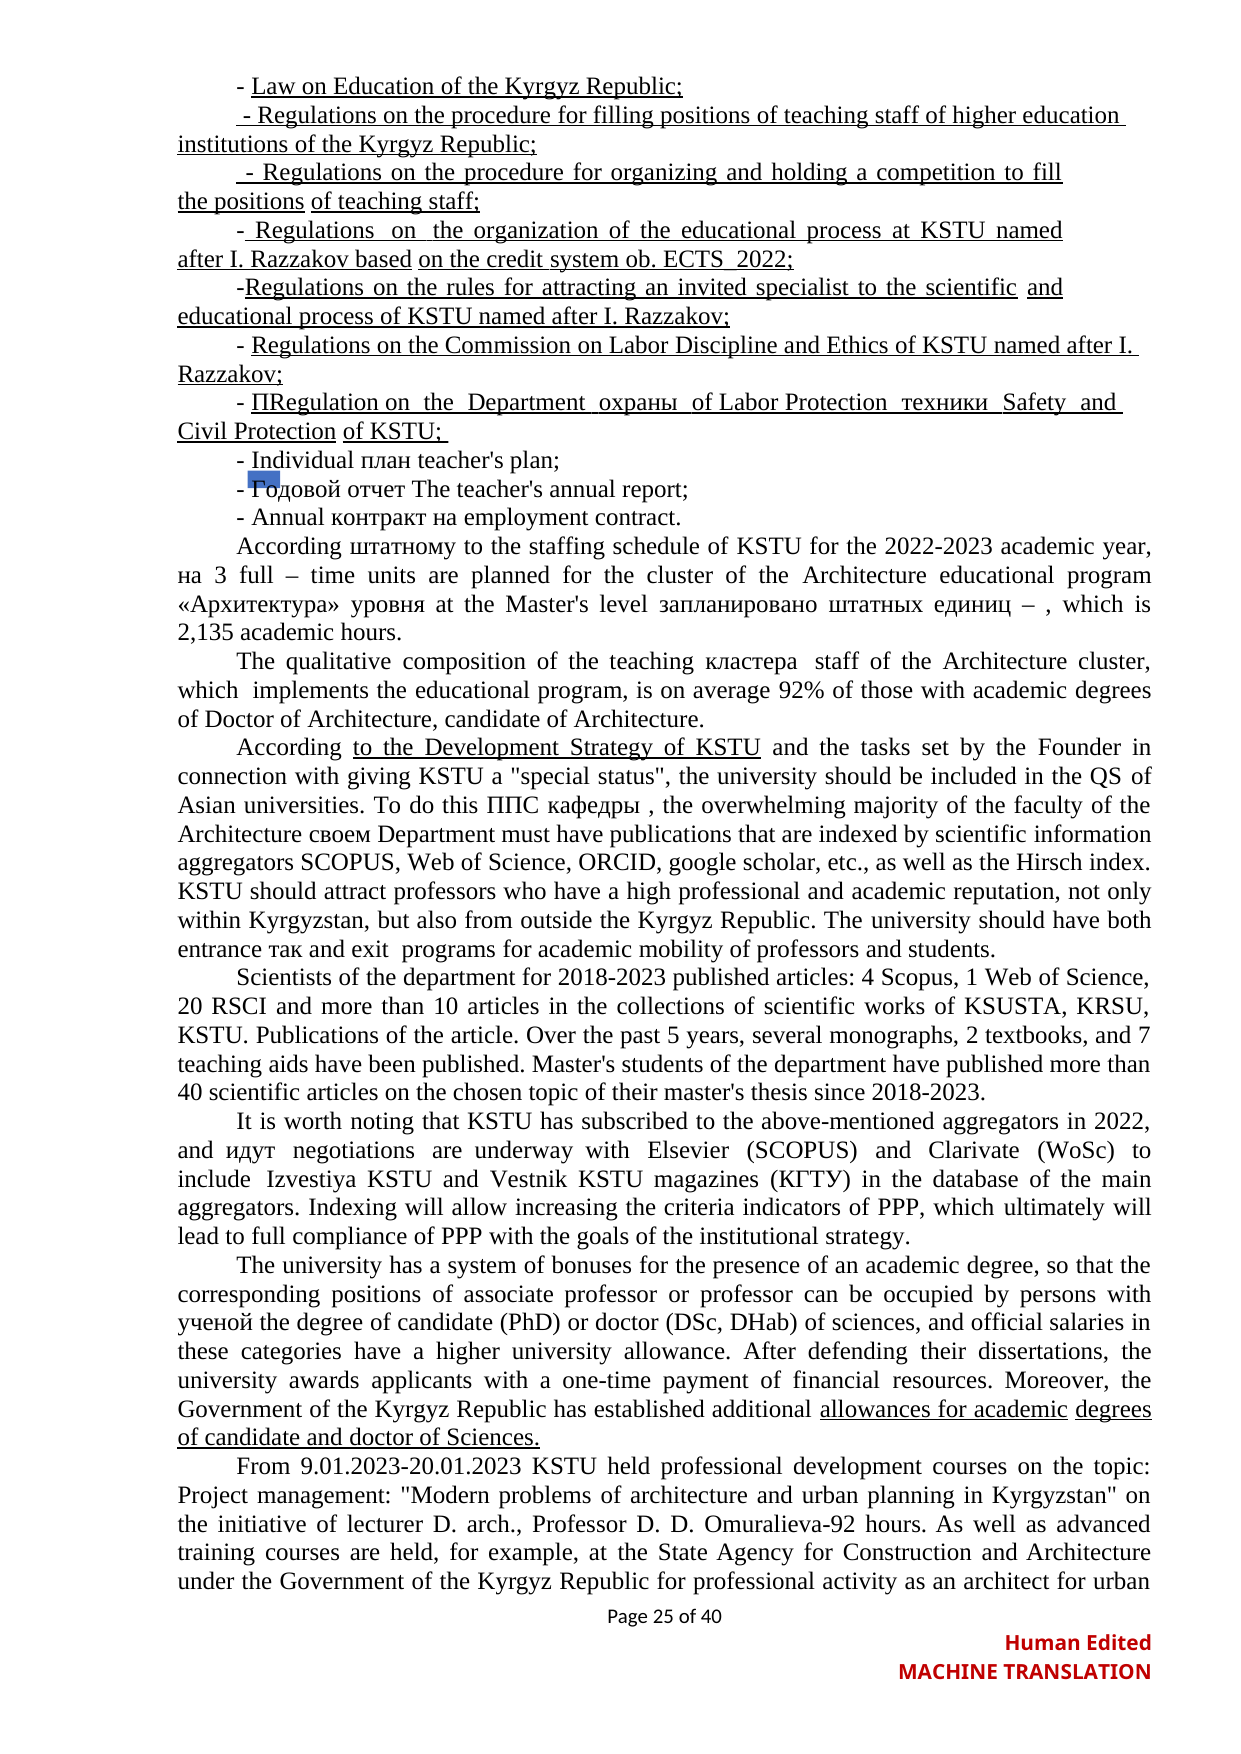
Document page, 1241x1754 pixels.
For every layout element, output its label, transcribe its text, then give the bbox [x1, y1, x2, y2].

text - Regulations on the procedure for filling positions of teaching staff of higher education institutions of the Kyrgyz Republic; [177, 100, 1152, 157]
list ПRegulation on the Department охраны of Labor Protection техники Safety and Civil Protection of KSTU; [177, 387, 1152, 445]
text -Regulations on the rules for attracting an invited specialist to the scientific and educational process of KSTU named after I. Razzakov; [177, 272, 1063, 330]
text - Regulations on the organization of the educational process at KSTU named after I. Razzakov based on the credit system ob. ECTS_2022; [177, 215, 1063, 272]
text According to the Development Strategy of KSTU and the tasks set by the Founder in connection with giving KSTU a "special status", the university should be included in the QS of Asian universities. To do this ППС кафедры , the overwhelming majority of the faculty of the Architecture своем Department must have publications that are indexed by scientific information aggregators SCOPUS, Web of Science, ORCID, google scholar, etc., as well as the Hirsch index. KSTU should attract professors who have a high professional and academic reputation, not only within Kyrgyzstan, but also from outside the Kyrgyz Republic. The university should have both entrance так and exit programs for academic mobility of professors and students. [177, 732, 1152, 962]
text Scientists of the department for 2018-2023 published articles: 4 Scopus, 1 Web of Science, 20 RSCI and more than 10 articles in the collections of scientific works of KSUSTA, KRSU, KSTU. Publications of the article. Over the past 5 years, several monographs, 2 textbooks, and 7 teaching aids have been published. Master's students of the department have published more than 40 scientific articles on the chosen topic of their master's thesis since 2018-2023. [177, 962, 1152, 1106]
text The qualitative composition of the teaching кластера staff of the Architecture cluster, which implements the educational program, is on average 92% of those with academic degrees of Doctor of Architecture, candidate of Architecture. [177, 646, 1152, 732]
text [177, 1451, 1152, 1595]
list Годовой отчет The teacher's annual report; [236, 474, 1152, 502]
list Regulations on the Commission on Labor Discipline and Ethics of KSTU named after I. Razzakov; [177, 330, 1152, 387]
text The university has a system of bonuses for the presence of an academic degree, so that the corresponding positions of associate professor or professor can be occupied by persons with ученой the degree of candidate (PhD) or doctor (DSc, DHab) of sciences, and official salaries in these categories have a higher university allowance. After defending their dissertations, the university awards applicants with a one-time payment of financial resources. Moreover, the Government of the Kyrgyz Republic has established additional allowances for academic degrees of candidate and doctor of Sciences. [177, 1250, 1152, 1451]
list Annual контракт на employment contract. [236, 502, 1152, 531]
text It is worth noting that KSTU has subscribed to the above-mentioned aggregators in 2022, and идут negotiations are underway with Elsevier (SCOPUS) and Clarivate (WoSc) to include Izvestiya KSTU and Vestnik KSTU magazines (КГТУ) in the database of the main aggregators. Indexing will allow increasing the criteria indicators of PPP, which ultimately will lead to full compliance of PPP with the goals of the institutional strategy. [177, 1106, 1152, 1250]
text - Regulations on the procedure for organizing and holding a competition to fill the positions of teaching staff; [177, 157, 1063, 215]
text According штатному to the staffing schedule of KSTU for the 2022-2023 academic year, на 3 full – time units are planned for the cluster of the Architecture educational program «Архитектура» уровня at the Master's level запланировано штатных единиц – , which is 2,135 academic hours. [177, 531, 1152, 646]
text - Individual план teacher's plan; [177, 445, 1064, 474]
list Law on Education of the Kyrgyz Republic; [177, 71, 1152, 100]
